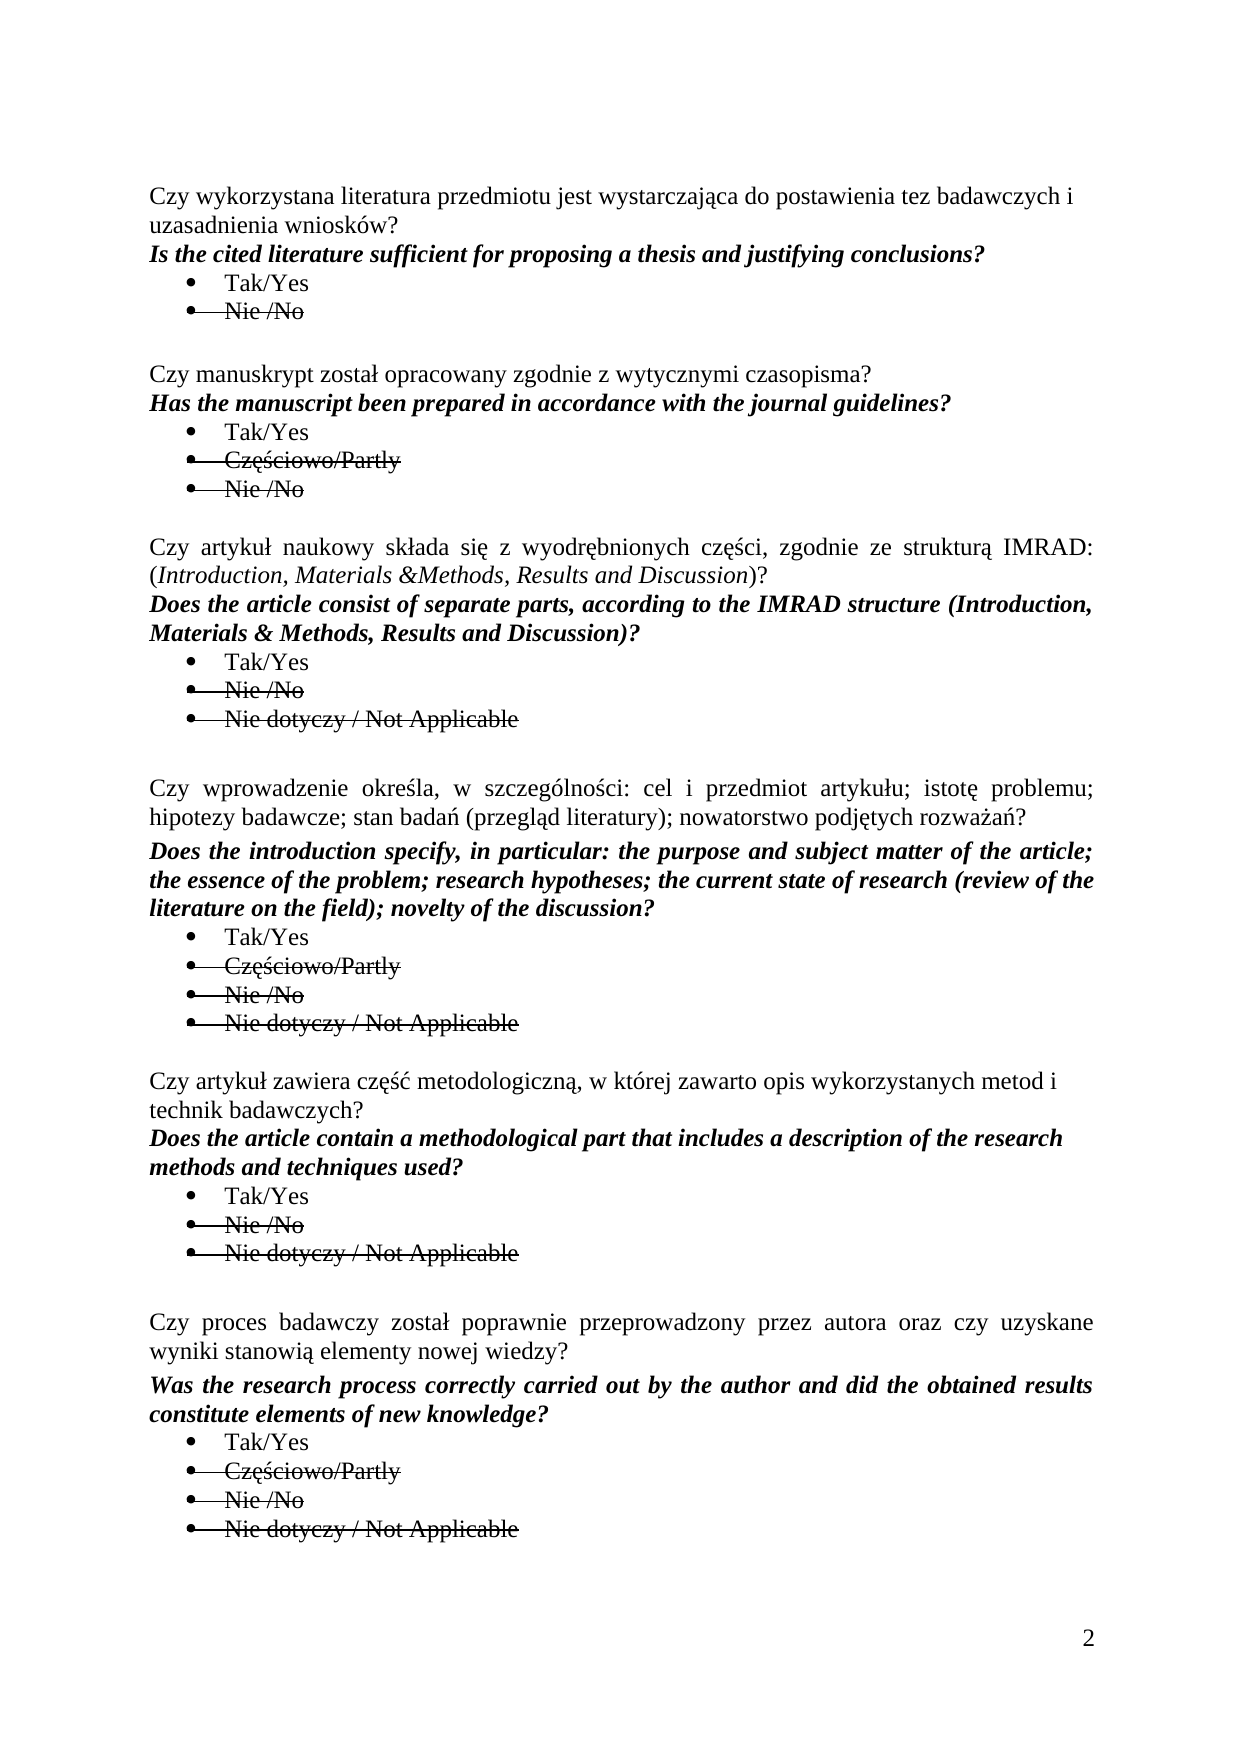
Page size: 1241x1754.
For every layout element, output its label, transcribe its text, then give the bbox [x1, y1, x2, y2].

text Does the article contain a methodological part that includes a description of the research methods and techniques used? [149, 1123, 1095, 1181]
text Does the article consist of separate parts, according to the IMRAD structure (Introduction, Materials & Methods, Results and Discussion)? [149, 589, 1095, 647]
list Nie /No [187, 1210, 1095, 1238]
list Nie /No [187, 1485, 1095, 1514]
list Tak/Yes [187, 922, 1095, 951]
text Was the research process correctly carried out by the author and did the obtained results constitute elements of new knowledge? [149, 1370, 1095, 1427]
list Nie dotyczy / Not Applicable [187, 704, 1095, 733]
list Nie dotyczy / Not Applicable [187, 1008, 1095, 1037]
list Nie /No [187, 676, 1095, 704]
text Czy proces badawczy został poprawnie przeprowadzony przez autora oraz czy uzyskane wyniki stanowią elementy nowej wiedzy? [149, 1307, 1095, 1364]
list Tak/Yes [187, 1427, 1095, 1456]
text Czy manuskrypt został opracowany zgodnie z wytycznymi czasopisma? [149, 359, 1095, 388]
list Nie /No [187, 474, 1095, 503]
list Tak/Yes [187, 1181, 1095, 1210]
list Tak/Yes [187, 268, 1095, 296]
list Tak/Yes [187, 417, 1095, 446]
list Nie dotyczy / Not Applicable [187, 1514, 1095, 1542]
list Nie /No [187, 296, 1095, 325]
list Nie /No [187, 980, 1095, 1008]
list Częściowo/Partly [187, 951, 1095, 980]
text Czy wprowadzenie określa, w szczególności: cel i przedmiot artykułu; istotę problemu; hipotezy badawcze; stan badań (przegląd literatury); nowatorstwo podjętych rozważań? [149, 773, 1095, 830]
list Nie dotyczy / Not Applicable [187, 1238, 1095, 1267]
text Is the cited literature sufficient for proposing a thesis and justifying conclusions? [149, 239, 1095, 268]
text Czy wykorzystana literatura przedmiotu jest wystarczająca do postawienia tez badawczych i uzasadnienia wniosków? [149, 181, 1095, 239]
text Czy artykuł zawiera część metodologiczną, w której zawarto opis wykorzystanych metod i technik badawczych? [149, 1066, 1095, 1123]
list Częściowo/Partly [187, 446, 1095, 474]
list Tak/Yes [187, 647, 1095, 676]
text Czy artykuł naukowy składa się z wyodrębnionych części, zgodnie ze strukturą IMRAD: (Introduction, Materials &Methods, Results and Discussion)? [149, 532, 1095, 589]
text Has the manuscript been prepared in accordance with the journal guidelines? [149, 388, 1095, 417]
text Does the introduction specify, in particular: the purpose and subject matter of the article; the essence of the problem; research hypotheses; the current state of research (review of the literature on the field); novelty of the discussion? [149, 836, 1095, 922]
list Częściowo/Partly [187, 1456, 1095, 1485]
